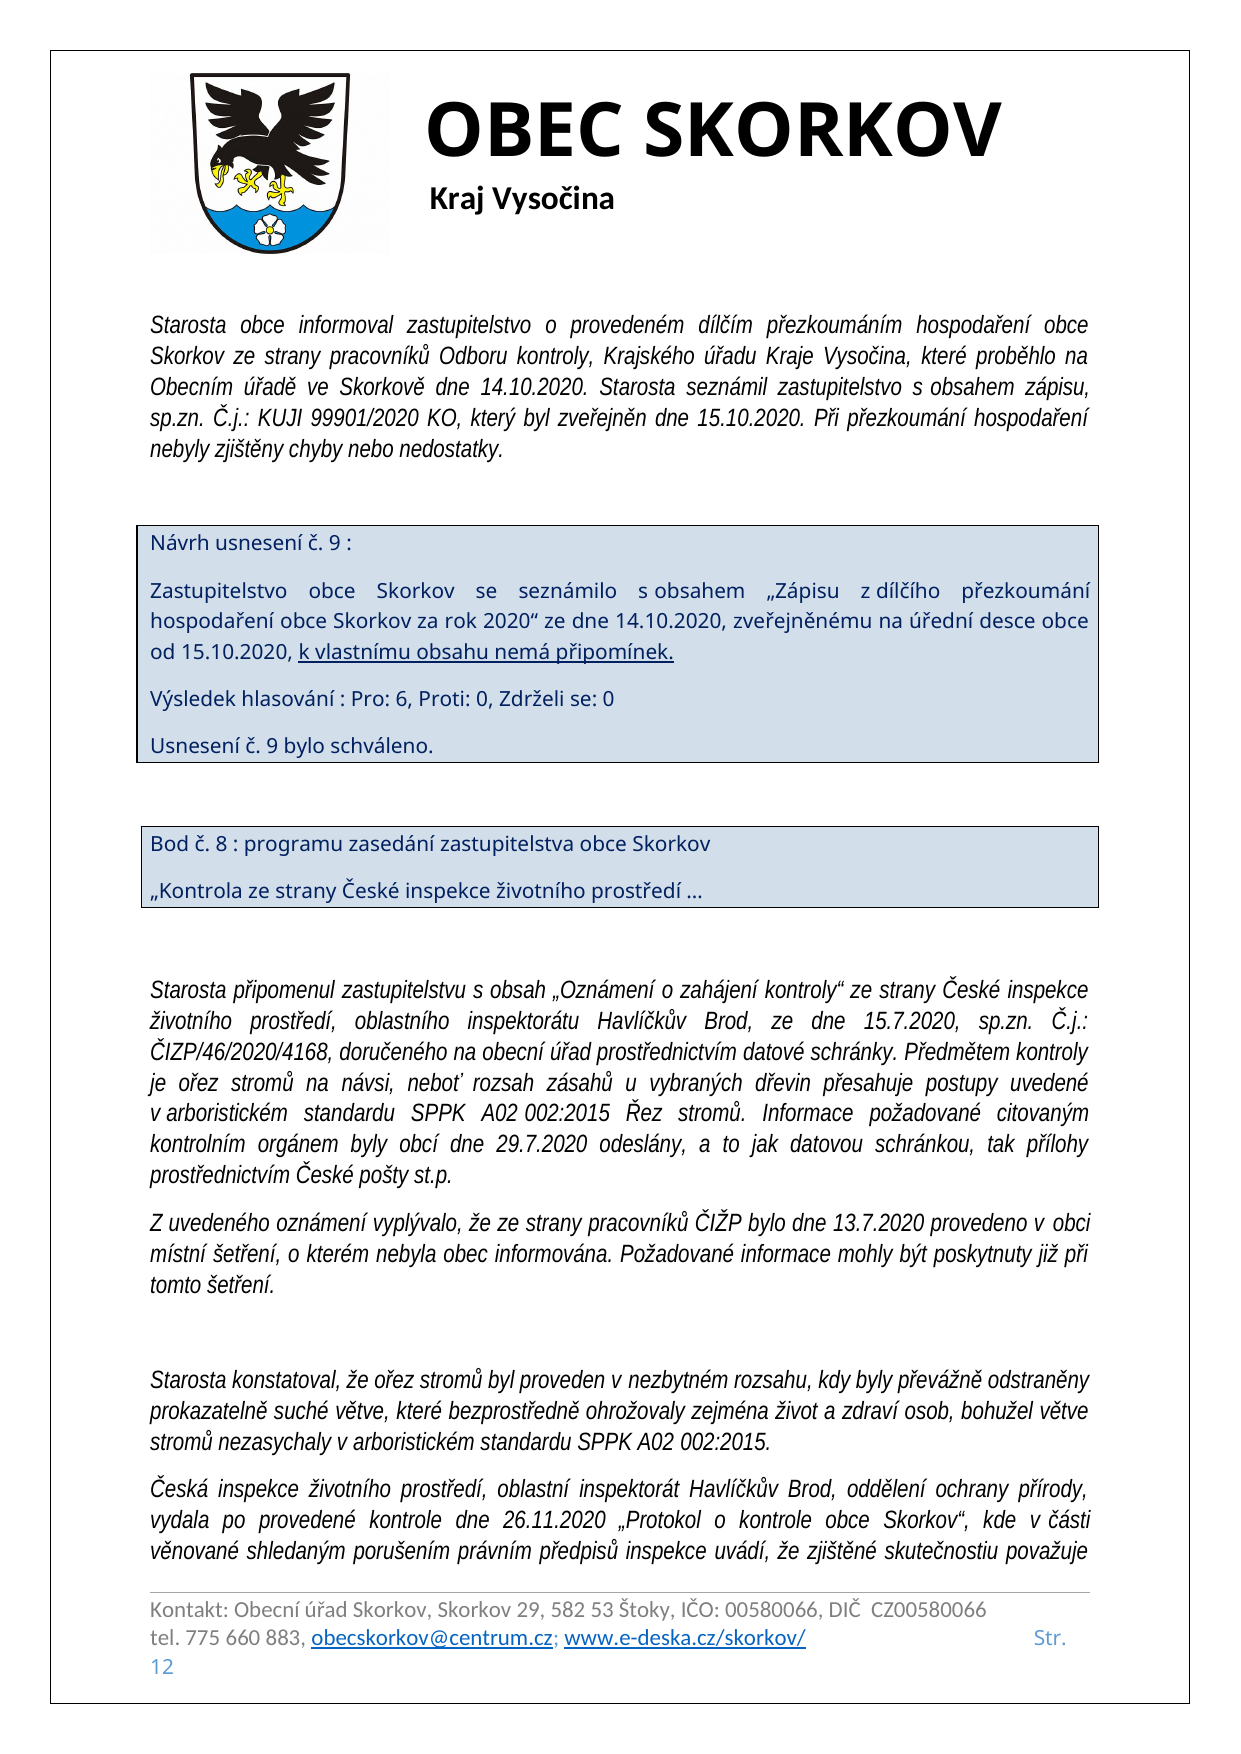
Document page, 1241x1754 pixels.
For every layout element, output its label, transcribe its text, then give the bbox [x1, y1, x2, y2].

text „Kontrola ze strany České inspekce životního prostředí … [142, 873, 1098, 907]
text Návrh usnesení č. 9 : [138, 526, 1098, 557]
picture [150, 73, 390, 254]
text Starosta připomenul zastupitelstvu s obsah „Oznámení o zahájení kontroly“ ze strany České inspekce životního prostředí, oblastního inspektorátu Havlíčkův Brod, ze dne 15.7.2020, sp.zn. Č.j.: ČIZP/46/2020/4168, doručeného na obecní úřad prostřednictvím datové schránky. Předmětem kontroly je ořez stromů na návsi, neboť rozsah zásahů u vybraných dřevin přesahuje postupy uvedené v arboristickém standardu SPPK A02 002:2015 Řez stromů. Informace požadované citovaným kontrolním orgánem byly obcí dne 29.7.2020 odeslány, a to jak datovou schránkou, tak přílohy prostřednictvím České pošty st.p. [150, 975, 1090, 1189]
text Zastupitelstvo obce Skorkov se seznámilo s obsahem „Zápisu z dílčího přezkoumání hospodaření obce Skorkov za rok 2020“ ze dne 14.10.2020, zveřejněnému na úřední desce obce od 15.10.2020, k vlastnímu obsahu nemá připomínek. [138, 573, 1098, 666]
text Starosta konstatoval, že ořez stromů byl proveden v nezbytném rozsahu, kdy byly převážně odstraněny prokazatelně suché větve, které bezprostředně ohrožovaly zejména život a zdraví osob, bohužel větve stromů nezasychaly v arboristickém standardu SPPK A02 002:2015. [150, 1365, 1090, 1456]
text Z uvedeného oznámení vyplývalo, že ze strany pracovníků ČIŽP bylo dne 13.7.2020 provedeno v obci místní šetření, o kterém nebyla obec informována. Požadované informace mohly být poskytnuty již při tomto šetření. [150, 1208, 1090, 1298]
text Usnesení č. 9 bylo schváleno. [138, 728, 1098, 762]
text Starosta obce informoval zastupitelstvo o provedeném dílčím přezkoumáním hospodaření obce Skorkov ze strany pracovníků Odboru kontroly, Krajského úřadu Kraje Vysočina, které proběhlo na Obecním úřadě ve Skorkově dne 14.10.2020. Starosta seznámil zastupitelstvo s obsahem zápisu, sp.zn. Č.j.: KUJI 99901/2020 KO, který byl zveřejněn dne 15.10.2020. Při přezkoumání hospodaření nebyly zjištěny chyby nebo nedostatky. [150, 310, 1090, 462]
text Výsledek hlasování : Pro: 6, Proti: 0, Zdrželi se: 0 [138, 681, 1098, 713]
text Bod č. 8 : programu zasedání zastupitelstva obce Skorkov [142, 827, 1098, 858]
